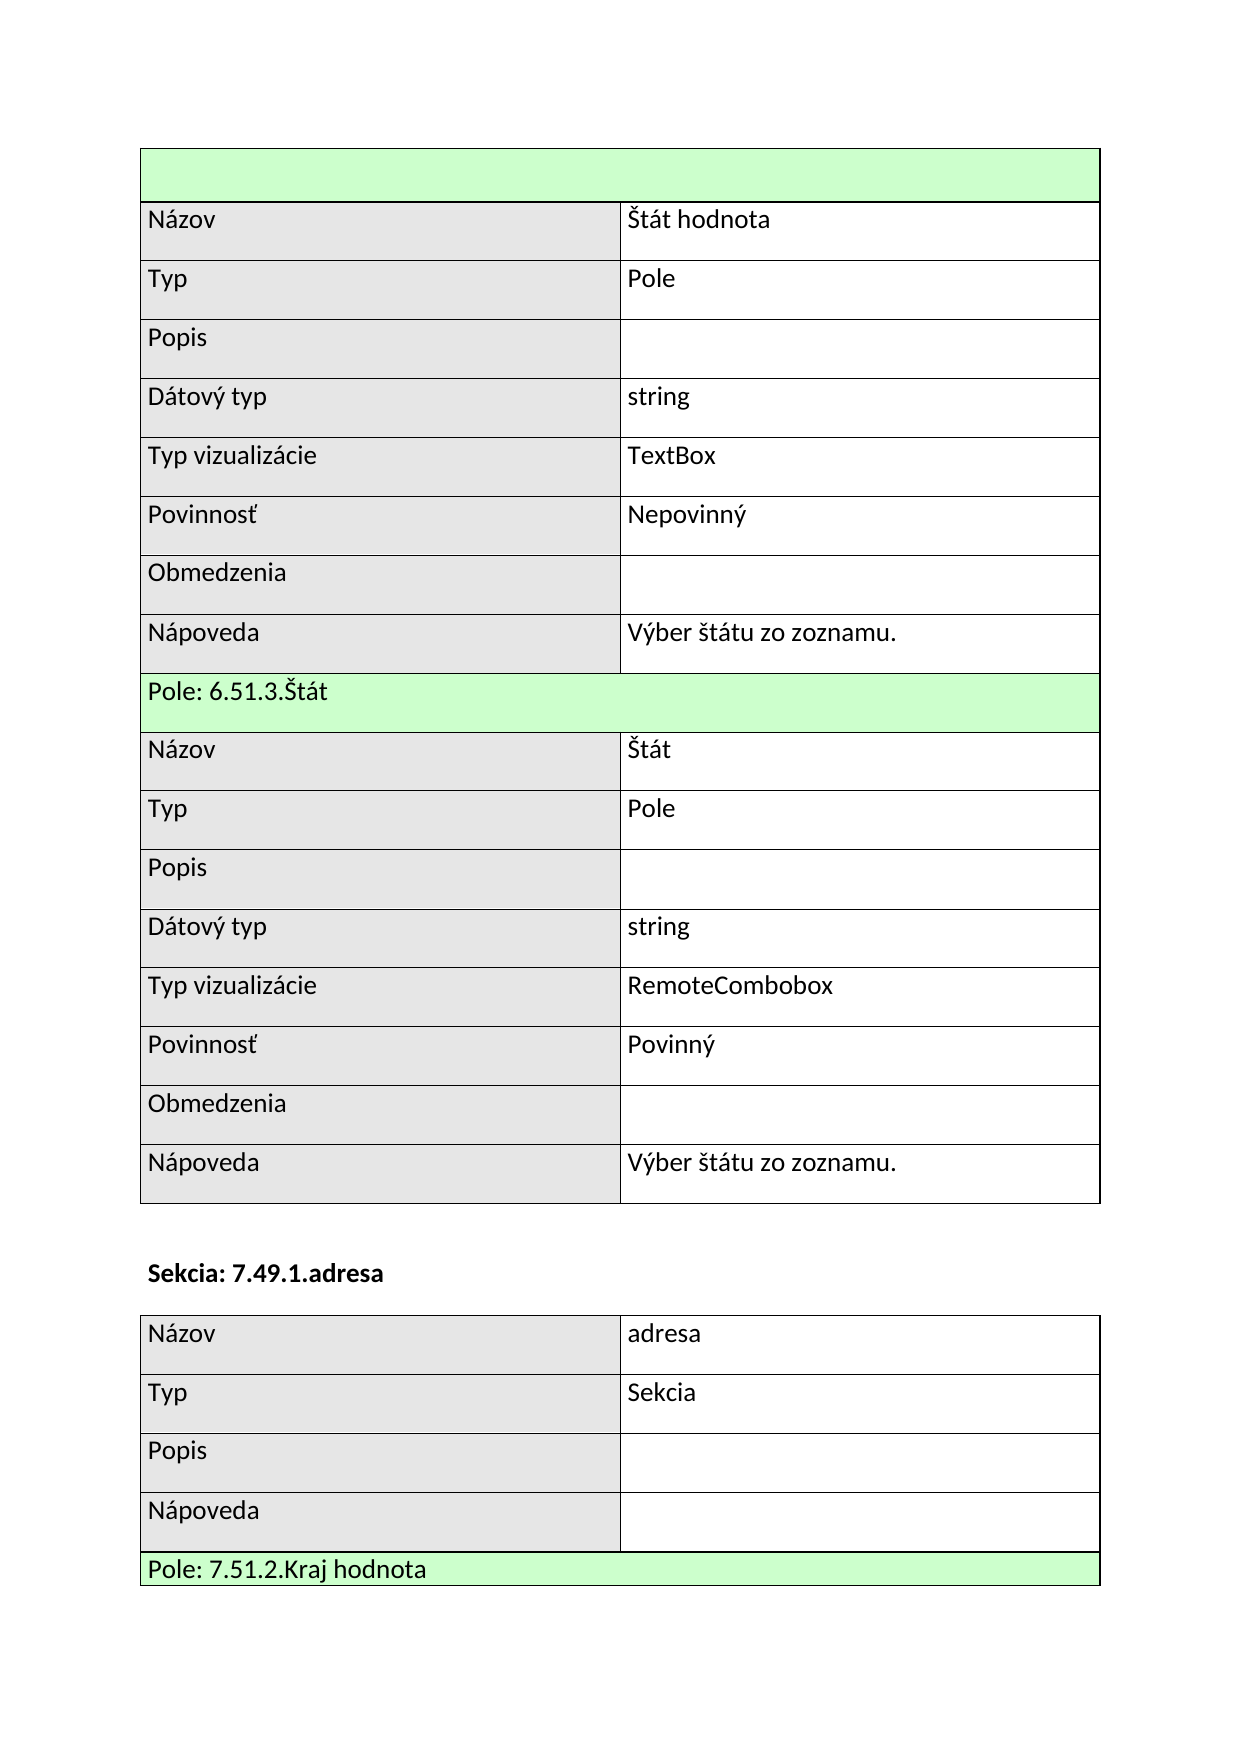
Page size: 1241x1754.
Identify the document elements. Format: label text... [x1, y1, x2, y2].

table_cell Názov [141, 203, 620, 260]
table_cell TextBox [621, 438, 1099, 496]
table_cell Povinnosť [141, 497, 620, 554]
table_cell string [621, 379, 1099, 437]
table_cell Výber štátu zo zoznamu. [621, 615, 1099, 673]
table_cell Popis [141, 850, 620, 908]
table_cell Dátový typ [141, 910, 620, 967]
text Sekcia: 7.49.1.adresa [148, 1256, 1093, 1289]
table_cell [621, 1434, 1099, 1492]
table_cell string [621, 910, 1099, 967]
table_cell Pole [621, 791, 1099, 849]
table_cell Typ vizualizácie [141, 438, 620, 496]
table_cell Nápoveda [141, 1145, 620, 1203]
table_cell Typ vizualizácie [141, 968, 620, 1026]
table_cell [621, 1086, 1099, 1144]
table_header Názov [141, 1316, 620, 1374]
table_cell Výber štátu zo zoznamu. [621, 1145, 1099, 1203]
table_cell Obmedzenia [141, 556, 620, 614]
table_cell Pole [621, 261, 1099, 319]
table_cell [621, 1493, 1099, 1551]
table_cell Nápoveda [141, 1493, 620, 1551]
table_cell [621, 556, 1099, 614]
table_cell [141, 149, 1099, 201]
table_cell Typ [141, 261, 620, 319]
table_cell Povinnosť [141, 1027, 620, 1085]
table_cell Typ [141, 1375, 620, 1432]
table_cell Obmedzenia [141, 1086, 620, 1144]
table_cell Sekcia [621, 1375, 1099, 1432]
table_cell Popis [141, 320, 620, 378]
table_cell Popis [141, 1434, 620, 1492]
table_cell Nápoveda [141, 615, 620, 673]
table_header adresa [621, 1316, 1099, 1374]
table_cell Pole: 6.51.3.Štát [141, 674, 1099, 732]
table_cell [621, 850, 1099, 908]
table_cell Nepovinný [621, 497, 1099, 554]
table_cell RemoteCombobox [621, 968, 1099, 1026]
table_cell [141, 1553, 1099, 1585]
table_cell Typ [141, 791, 620, 849]
table_cell Povinný [621, 1027, 1099, 1085]
table_cell [621, 320, 1099, 378]
table_cell Názov [141, 733, 620, 790]
table_cell Štát [621, 733, 1099, 790]
table_cell Dátový typ [141, 379, 620, 437]
table_cell Štát hodnota [621, 203, 1099, 260]
